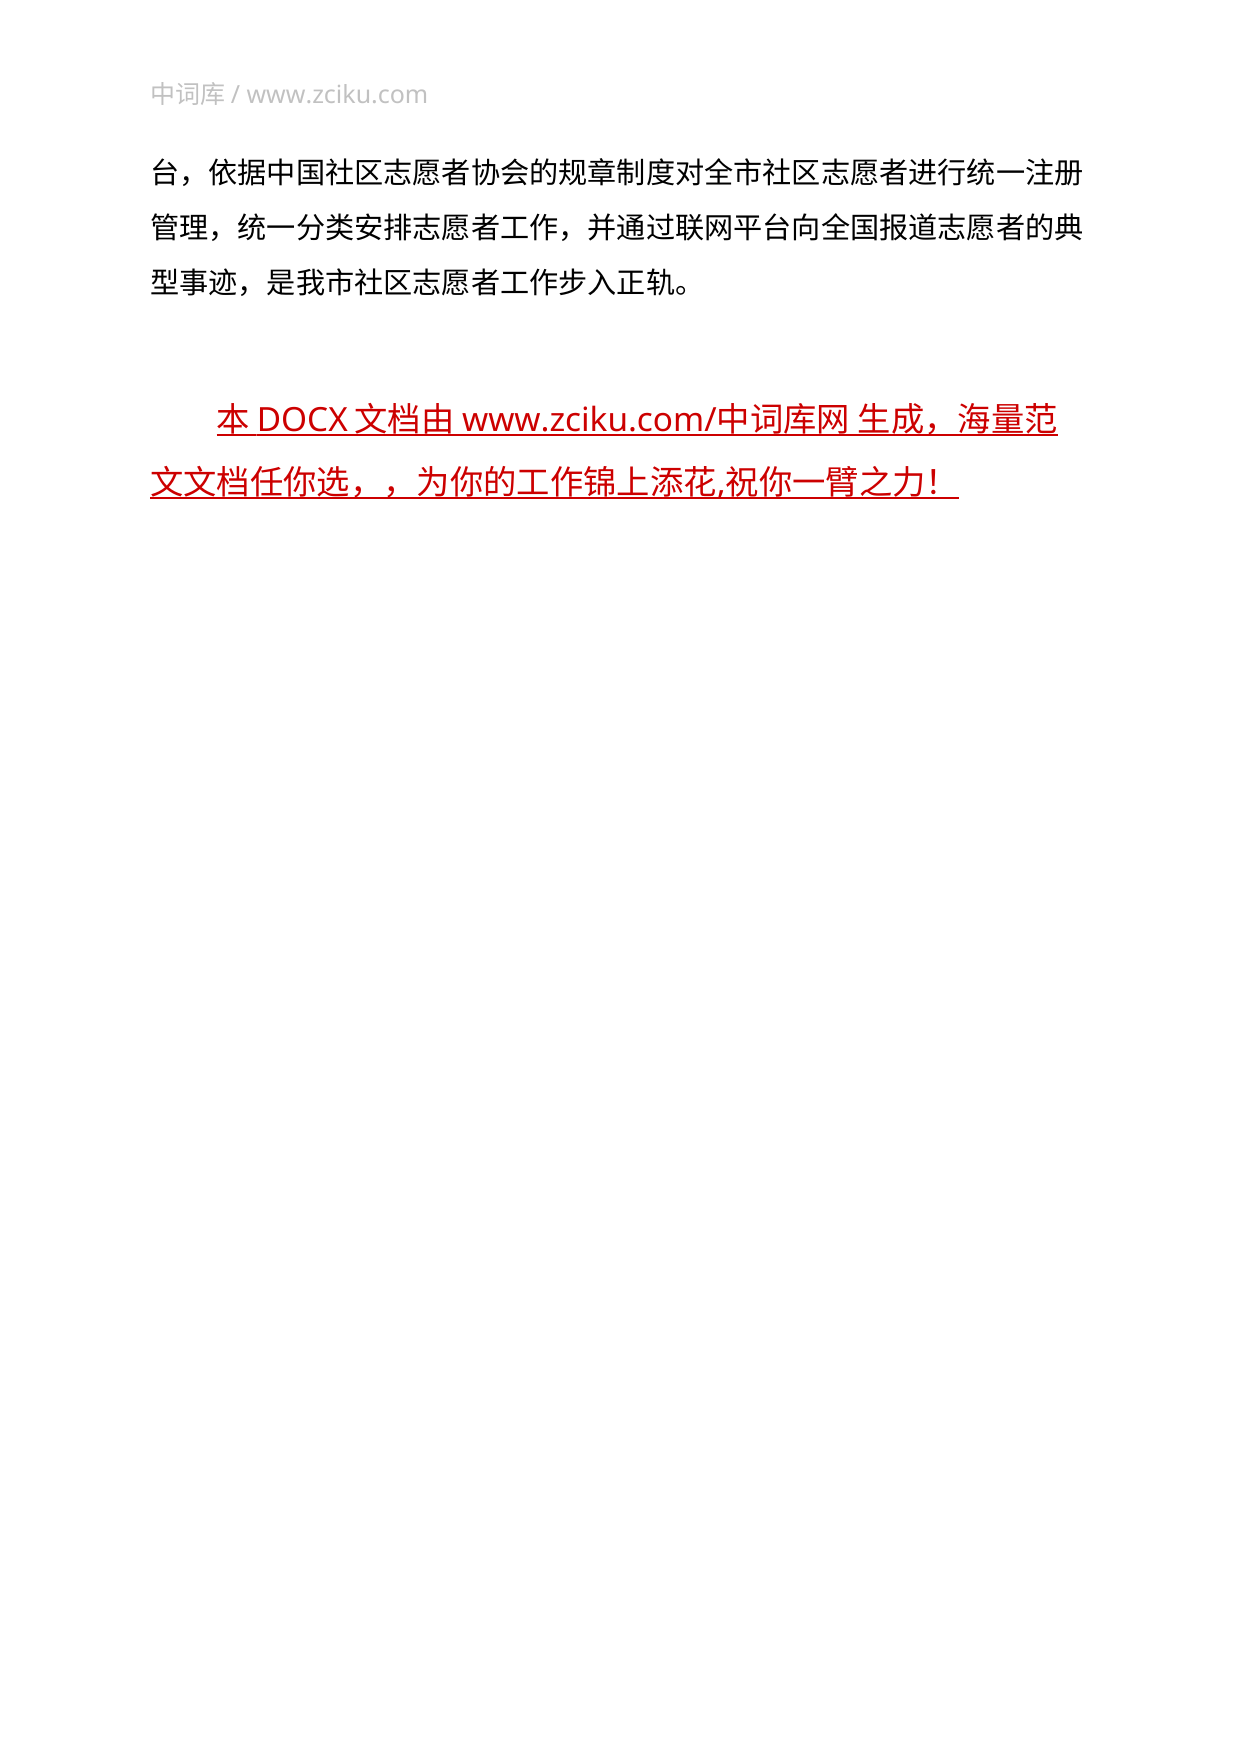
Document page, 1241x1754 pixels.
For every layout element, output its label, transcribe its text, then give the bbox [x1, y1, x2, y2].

text 本DOCX文档由 www.zciku.com/中词库网 生成，海量范文文档任你选，，为你的工作锦上添花,祝你一臂之力！ [150, 393, 1090, 504]
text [150, 150, 1090, 302]
